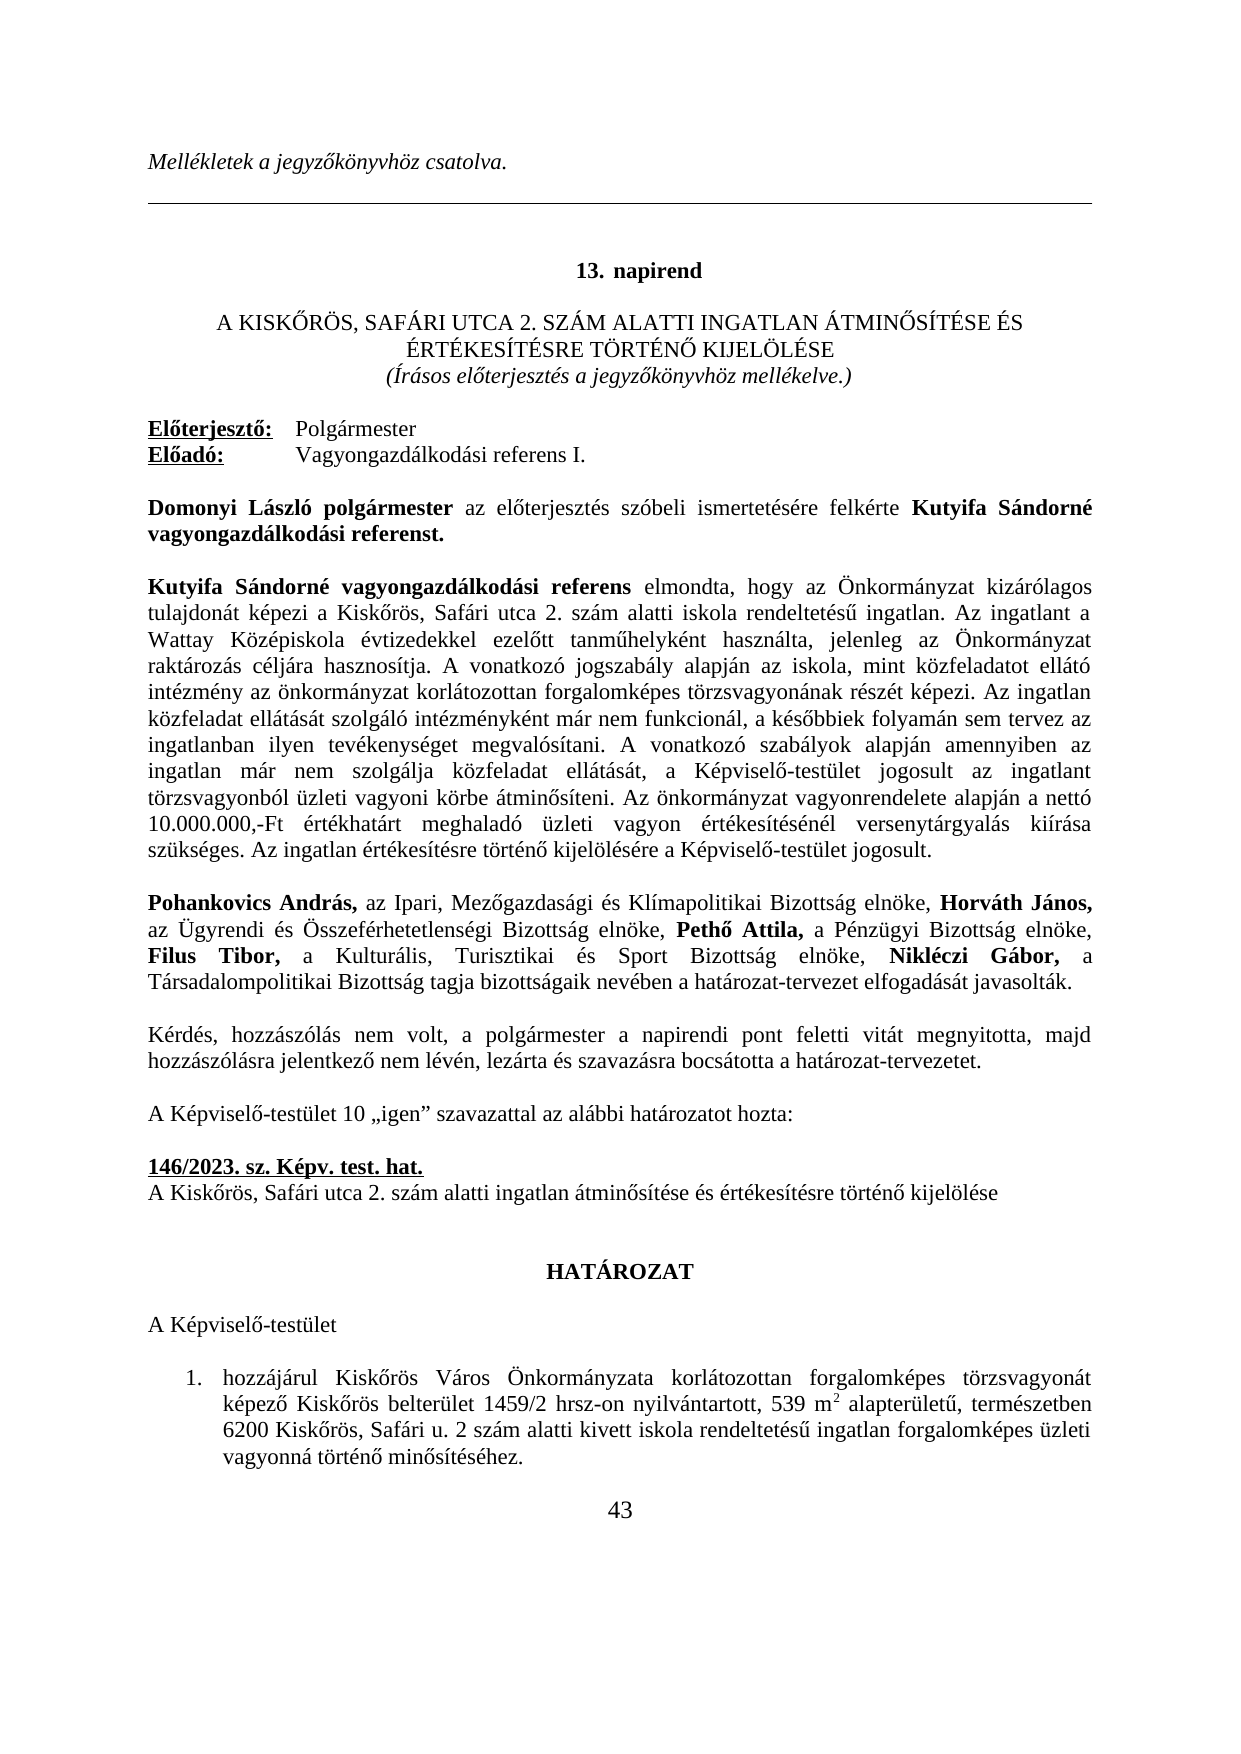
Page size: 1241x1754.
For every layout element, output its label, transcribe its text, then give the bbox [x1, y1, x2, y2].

text Kutyifa Sándorné vagyongazdálkodási referens elmondta, hogy az Önkormányzat kizárólagos tulajdonát képezi a Kiskőrös, Safári utca 2. szám alatti iskola rendeltetésű ingatlan. Az ingatlant a Wattay Középiskola évtizedekkel ezelőtt tanműhelyként használta, jelenleg az Önkormányzat raktározás céljára hasznosítja. A vonatkozó jogszabály alapján az iskola, mint közfeladatot ellátó intézmény az önkormányzat korlátozottan forgalomképes törzsvagyonának részét képezi. Az ingatlan közfeladat ellátását szolgáló intézményként már nem funkcionál, a későbbiek folyamán sem tervez az ingatlanban ilyen tevékenységet megvalósítani. A vonatkozó szabályok alapján amennyiben az ingatlan már nem szolgálja közfeladat ellátását, a Képviselő-testület jogosult az ingatlant törzsvagyonból üzleti vagyoni körbe átminősíteni. Az önkormányzat vagyonrendelete alapján a nettó 10.000.000,-Ft értékhatárt meghaladó üzleti vagyon értékesítésénél versenytárgyalás kiírása szükséges. Az ingatlan értékesítésre történő kijelölésére a Képviselő-testület jogosult. [148, 573, 1092, 863]
text A KISKŐRÖS, SAFÁRI UTCA 2. SZÁM ALATTI INGATLAN ÁTMINŐSÍTÉSE ÉS ÉRTÉKESÍTÉSRE TÖRTÉNŐ KIJELÖLÉSE [148, 309, 1092, 362]
text Előadó: Vagyongazdálkodási referens I. [148, 441, 1092, 468]
text Pohankovics András, az Ipari, Mezőgazdasági és Klímapolitikai Bizottság elnöke, Horváth János, az Ügyrendi és Összeférhetetlenségi Bizottság elnöke, Pethő Attila, a Pénzügyi Bizottság elnöke, Filus Tibor, a Kulturális, Turisztikai és Sport Bizottság elnöke, Nikléczi Gábor, a Társadalompolitikai Bizottság tagja bizottságaik nevében a határozat-tervezet elfogadását javasolták. [148, 889, 1092, 995]
text A Képviselő-testület 10 „igen” szavazattal az alábbi határozatot hozta: [148, 1100, 1092, 1126]
text (Írásos előterjesztés a jegyzőkönyvhöz mellékelve.) [148, 362, 1092, 388]
text 146/2023. sz. Képv. test. hat. [148, 1153, 1092, 1179]
text Kérdés, hozzászólás nem volt, a polgármester a napirendi pont feletti vitát megnyitotta, majd hozzászólásra jelentkező nem lévén, lezárta és szavazásra bocsátotta a határozat-tervezetet. [148, 1021, 1092, 1074]
text Domonyi László polgármester az előterjesztés szóbeli ismertetésére felkérte Kutyifa Sándorné vagyongazdálkodási referenst. [148, 494, 1092, 547]
text Mellékletek a jegyzőkönyvhöz csatolva. [148, 148, 1092, 174]
text A Képviselő-testület [148, 1311, 1092, 1337]
text A Kiskőrös, Safári utca 2. szám alatti ingatlan átminősítése és értékesítésre történő kijelölése [148, 1179, 1092, 1206]
list hozzájárul Kiskőrös Város Önkormányzata korlátozottan forgalomképes törzsvagyonát képező Kiskőrös belterület 1459/2 hrsz-on nyilvántartott, 539 m2 alapterületű, természetben 6200 Kiskőrös, Safári u. 2 szám alatti kivett iskola rendeltetésű ingatlan forgalomképes üzleti vagyonná történő minősítéséhez. [185, 1364, 1092, 1469]
text HATÁROZAT [148, 1258, 1092, 1284]
list napirend [185, 257, 1092, 283]
text Előterjesztő: Polgármester [148, 415, 1092, 441]
